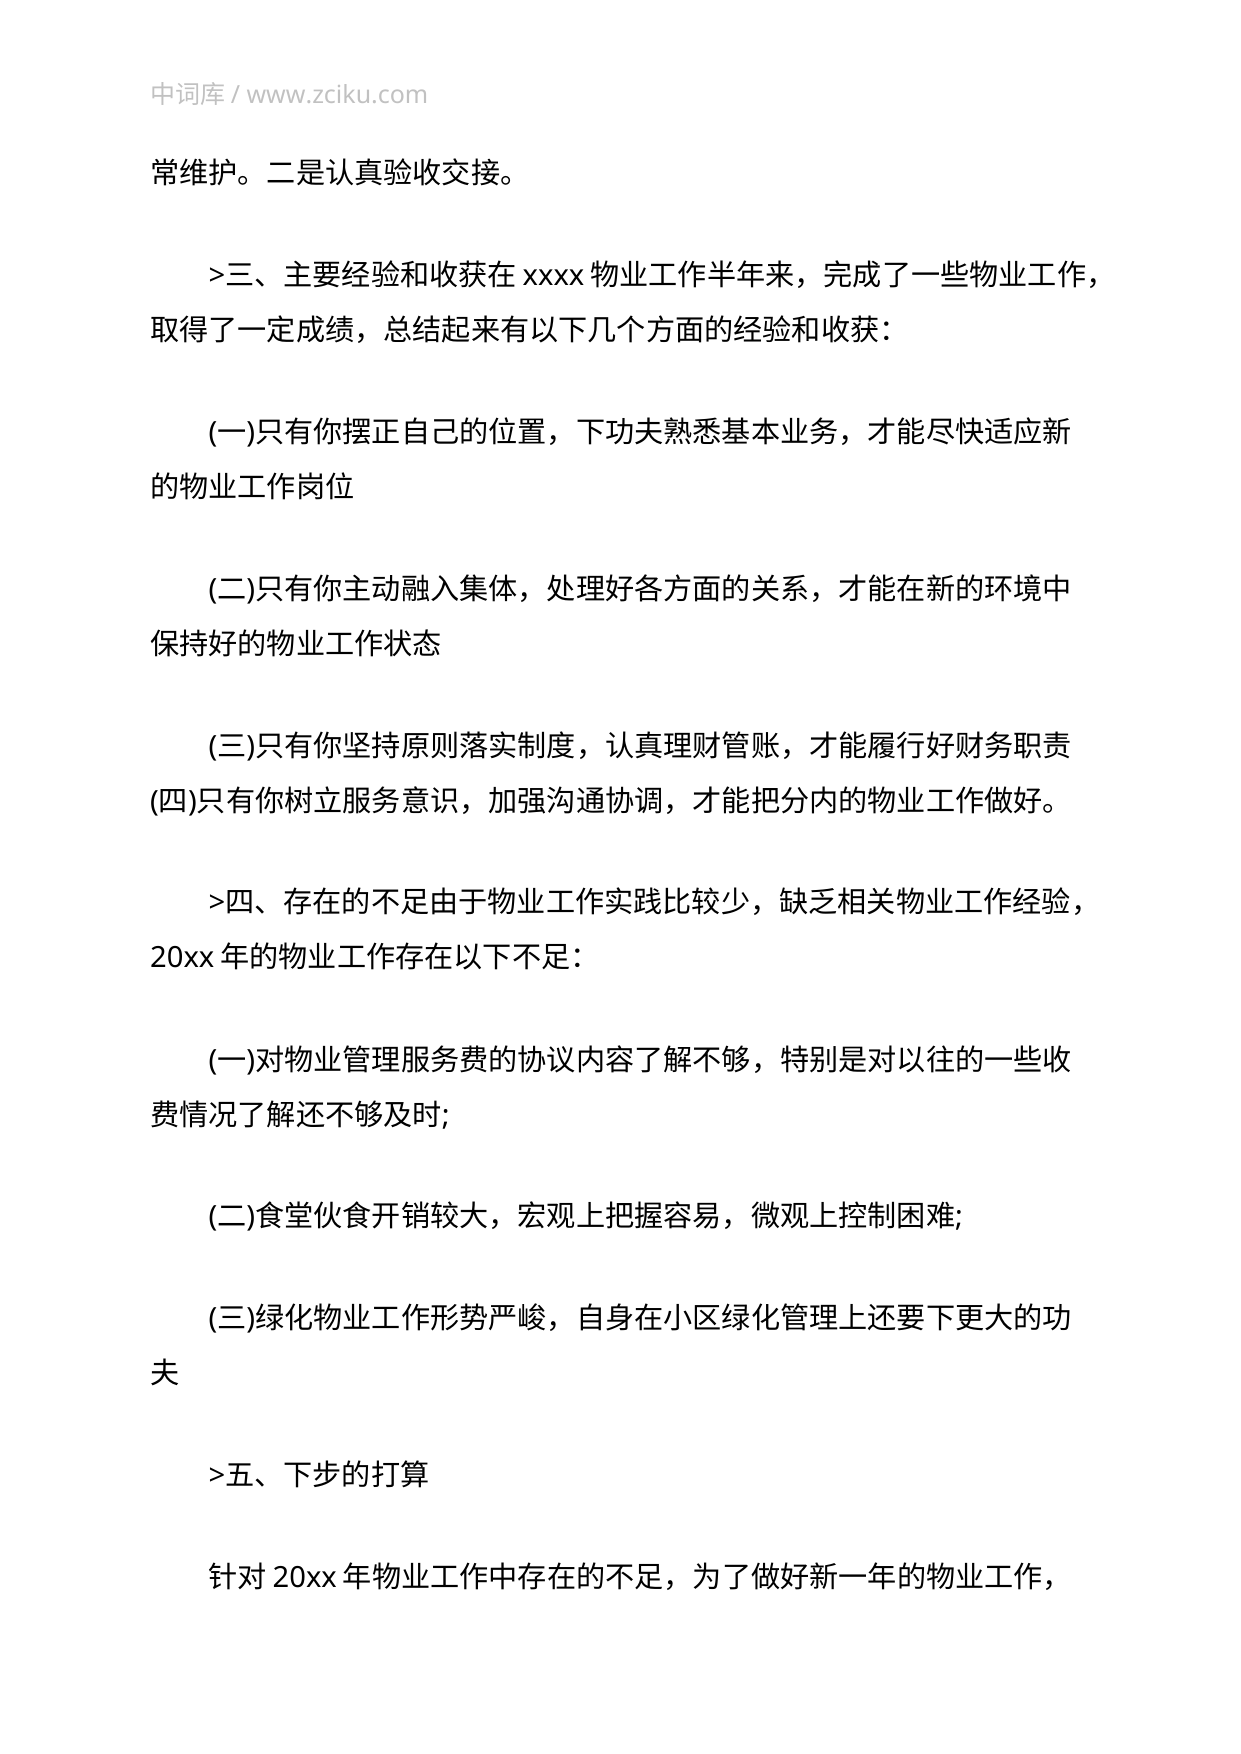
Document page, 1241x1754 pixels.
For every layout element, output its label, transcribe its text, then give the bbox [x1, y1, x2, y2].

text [150, 150, 1090, 192]
text (二)只有你主动融入集体，处理好各方面的关系，才能在新的环境中保持好的物业工作状态 [150, 565, 1090, 663]
text >四、存在的不足由于物业工作实践比较少，缺乏相关物业工作经验，20xx年的物业工作存在以下不足： [150, 879, 1090, 976]
text (三)绿化物业工作形势严峻，自身在小区绿化管理上还要下更大的功夫 [150, 1295, 1090, 1392]
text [150, 1554, 1090, 1596]
text (一)只有你摆正自己的位置，下功夫熟悉基本业务，才能尽快适应新的物业工作岗位 [150, 408, 1090, 506]
text (三)只有你坚持原则落实制度，认真理财管账，才能履行好财务职责(四)只有你树立服务意识，加强沟通协调，才能把分内的物业工作做好。 [150, 722, 1090, 819]
text (二)食堂伙食开销较大，宏观上把握容易，微观上控制困难; [150, 1193, 1090, 1235]
text >五、下步的打算 [150, 1452, 1090, 1494]
text >三、主要经验和收获在xxxx物业工作半年来，完成了一些物业工作，取得了一定成绩，总结起来有以下几个方面的经验和收获： [150, 252, 1090, 349]
text (一)对物业管理服务费的协议内容了解不够，特别是对以往的一些收费情况了解还不够及时; [150, 1036, 1090, 1133]
